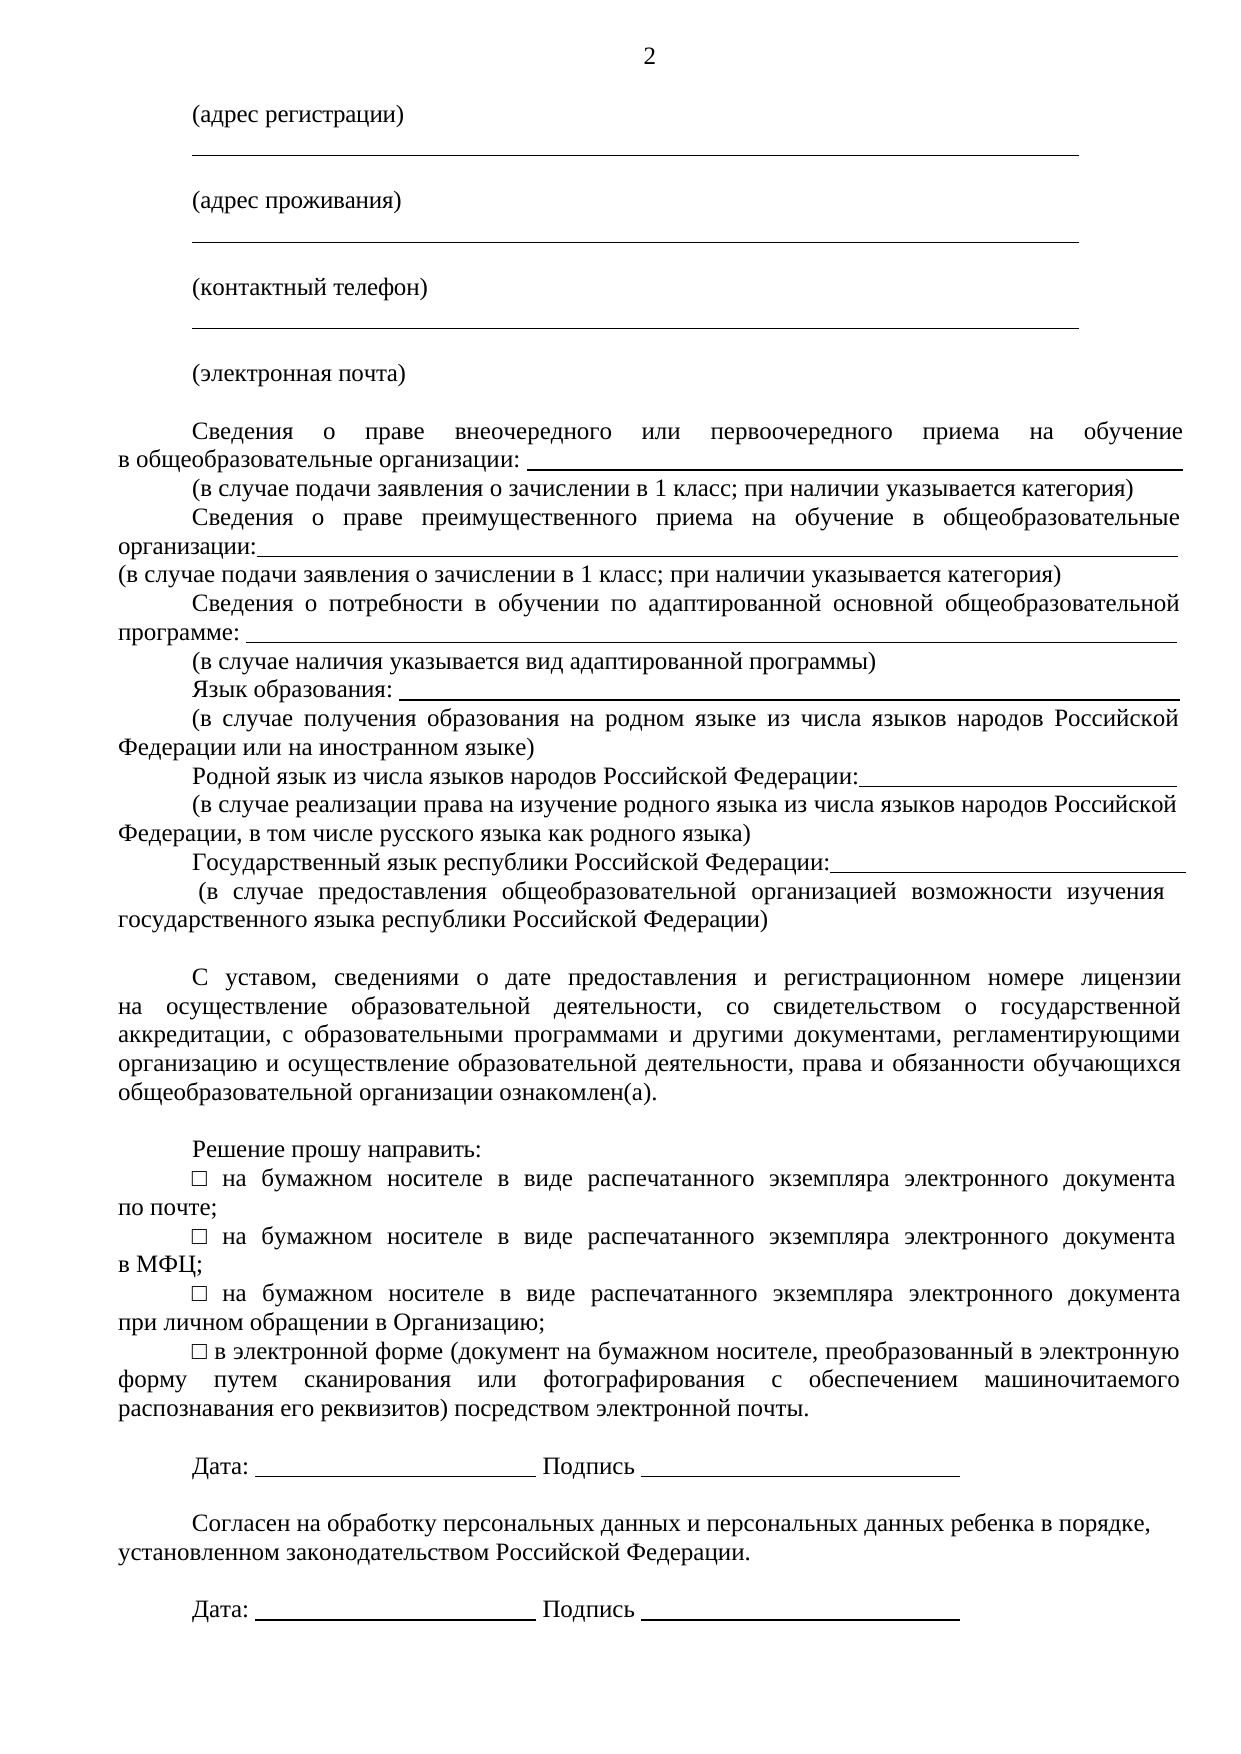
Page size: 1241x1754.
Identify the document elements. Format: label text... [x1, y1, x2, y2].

text Сведения о потребности в обучении по адаптированной основной общеобразовательной программе: [118, 588, 1181, 646]
text (в случае получения образования на родном языке из числа языков народов Российской Федерации или на иностранном языке) [118, 703, 1181, 761]
text (адрес проживания) [192, 185, 1207, 214]
text (в случае наличия указывается вид адаптированной программы) [192, 646, 1207, 674]
text Язык образования: [192, 674, 1207, 703]
text 2 [92, 41, 1207, 70]
text (контактный телефон) [192, 272, 1207, 301]
list на бумажном носителе в виде распечатанного экземпляра электронного документа по почте; [118, 1163, 1180, 1221]
text Государственный язык республики Российской Федерации: (в случае предоставления общеобразовательной организацией возможности изучения [192, 847, 1186, 904]
text государственного языка республики Российской Федерации) [118, 904, 1207, 933]
text Сведения о праве преимущественного приема на обучение в общеобразовательные организации: (в случае подачи заявления о зачислении в 1 класс; при наличии указывается категория) [118, 502, 1181, 588]
text Дата: Подпись [192, 1451, 1207, 1479]
text (электронная почта) [192, 358, 1207, 387]
text (в случае подачи заявления о зачислении в 1 класс; при наличии указывается категория) [192, 473, 1207, 502]
list на бумажном носителе в виде распечатанного экземпляра электронного документа при личном обращении в Организацию; [118, 1278, 1180, 1336]
text Дата: Подпись [192, 1594, 1207, 1623]
text Решение прошу направить: [192, 1134, 1207, 1163]
text С уставом, сведениями о дате предоставления и регистрационном номере лицензии на осуществление образовательной деятельности, со свидетельством о государственной аккредитации, с образовательными программами и другими документами, регламентирующими организацию и осуществление образовательной деятельности, права и обязанности обучающихся общеобразовательной организации ознакомлен(а). [118, 962, 1181, 1106]
text Сведения о праве внеочередного или первоочередного приема на обучение в общеобразовательные организации: [118, 416, 1183, 473]
text Согласен на обработку персональных данных и персональных данных ребенка в порядке, установленном законодательством Российской Федерации. [118, 1508, 1207, 1566]
text Федерации, в том числе русского языка как родного языка) [118, 818, 1207, 847]
text (адрес регистрации) [192, 99, 1207, 128]
list в электронной форме (документ на бумажном носителе, преобразованный в электронную форму путем сканирования или фотографирования с обеспечением машиночитаемого распознавания его реквизитов) посредством электронной почты. [118, 1336, 1181, 1422]
text Родной язык из числа языков народов Российской Федерации: (в случае реализации права на изучение родного языка из числа языков народов Российской [192, 761, 1181, 818]
list на бумажном носителе в виде распечатанного экземпляра электронного документа в МФЦ; [118, 1221, 1180, 1278]
